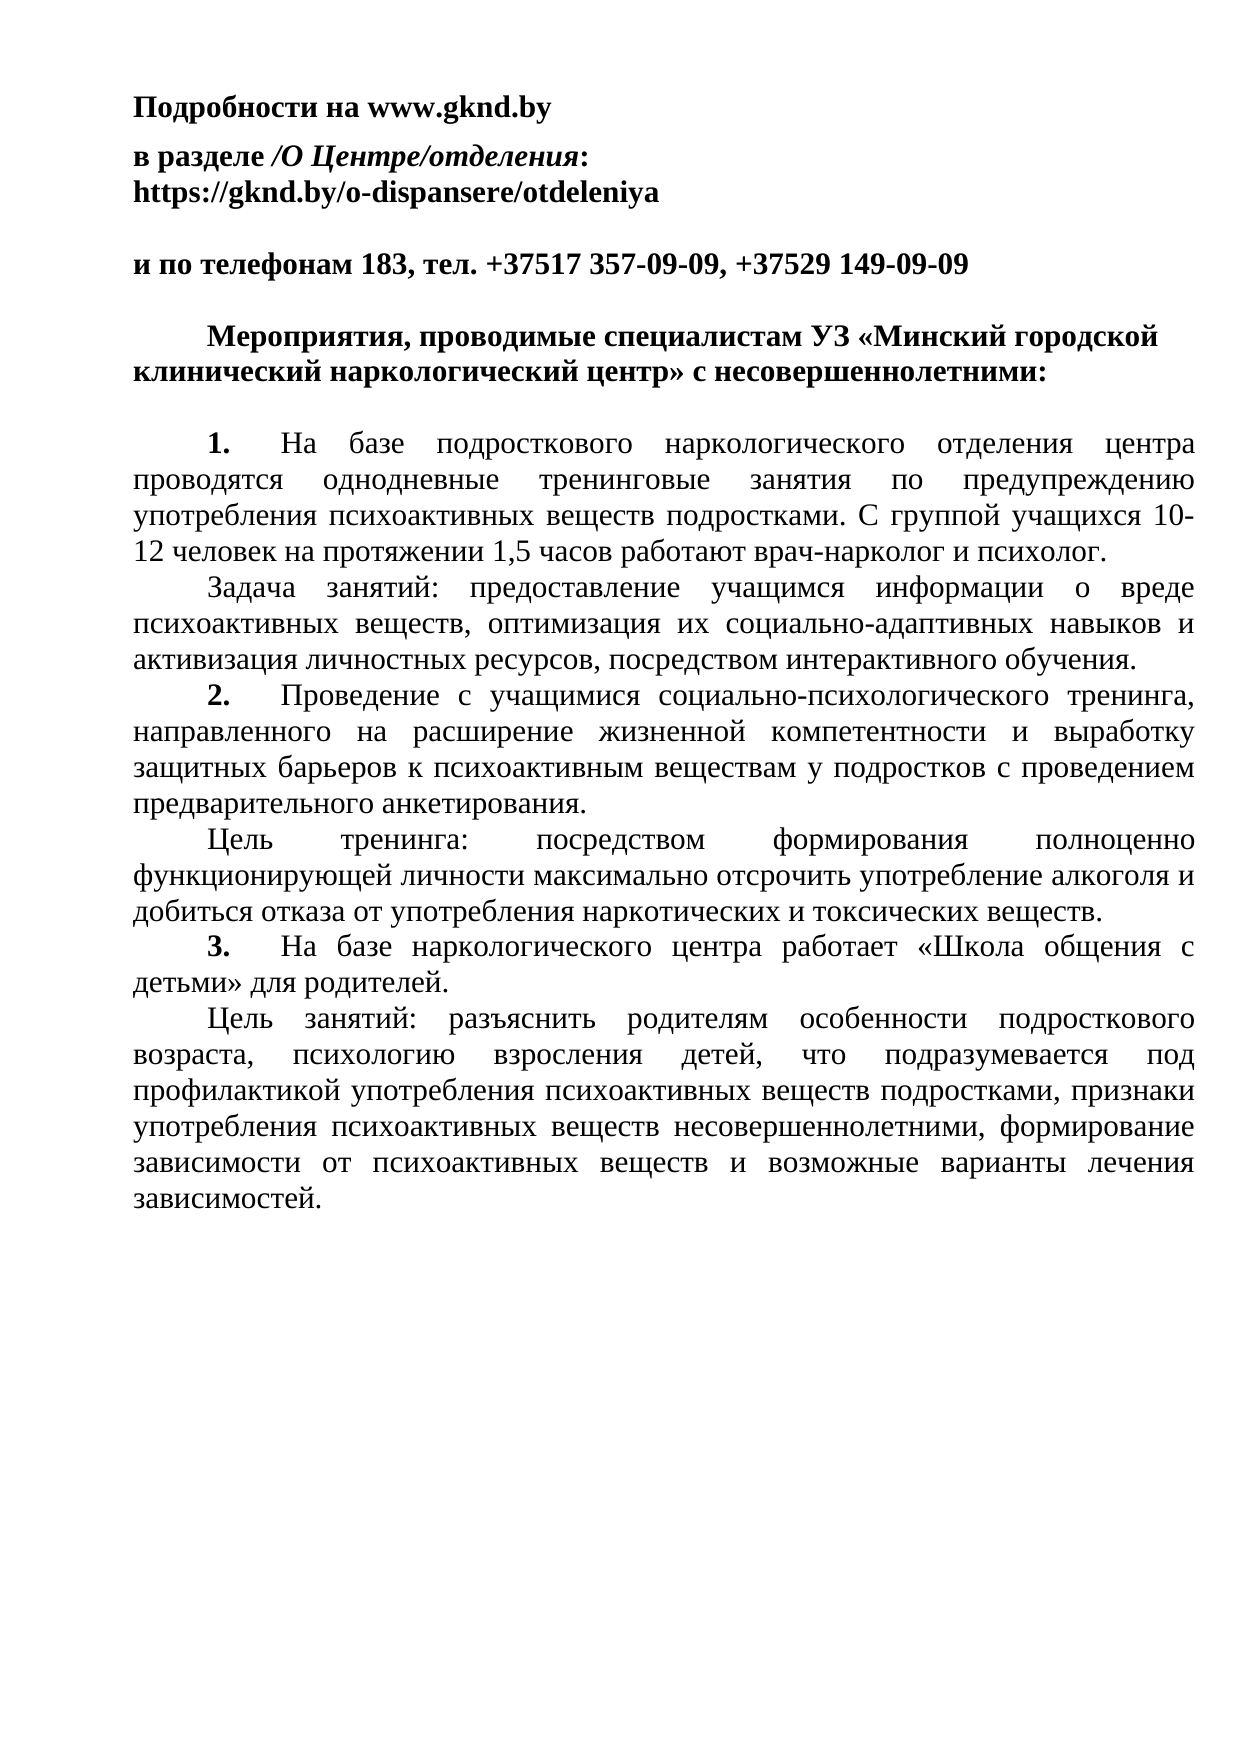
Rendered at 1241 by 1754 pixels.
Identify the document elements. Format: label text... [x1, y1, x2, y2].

text Подробности на www.gknd.by [133, 89, 1196, 124]
list На базе подросткового наркологического отделения центра проводятся однодневные тренинговые занятия по предупреждению употребления психоактивных веществ подростками. С группой учащихся 10-12 человек на протяжении 1,5 часов работают врач-нарколог и психолог. [133, 424, 1196, 568]
list Задача занятий: предоставление учащимся информации о вреде психоактивных веществ, оптимизация их социально-адаптивных навыков и активизация личностных ресурсов, посредством интерактивного обучения. [133, 568, 1196, 676]
list На базе наркологического центра работает «Школа общения с детьми» для родителей. [133, 928, 1196, 999]
list Проведение с учащимися социально-психологического тренинга, направленного на расширение жизненной компетентности и выработку защитных барьеров к психоактивным веществам у подростков с проведением предварительного анкетирования. [133, 676, 1196, 820]
list Цель занятий: разъяснить родителям особенности подросткового возраста, психологию взросления детей, что подразумевается под профилактикой употребления психоактивных веществ подростками, признаки употребления психоактивных веществ несовершеннолетними, формирование зависимости от психоактивных веществ и возможные варианты лечения зависимостей. [133, 999, 1196, 1215]
text в разделе /О Центре/отделения: [133, 137, 1196, 173]
text Мероприятия, проводимые специалистам УЗ «Минский городской клинический наркологический центр» с несовершеннолетними: [133, 317, 1196, 389]
list Цель тренинга: посредством формирования полноценно функционирующей личности максимально отсрочить употребление алкоголя и добиться отказа от употребления наркотических и токсических веществ. [133, 820, 1196, 928]
text и по телефонам 183, тел. +37517 357-09-09, +37529 149-09-09 [133, 245, 1196, 281]
text https://gknd.by/o-dispansere/otdeleniya [133, 173, 1196, 209]
